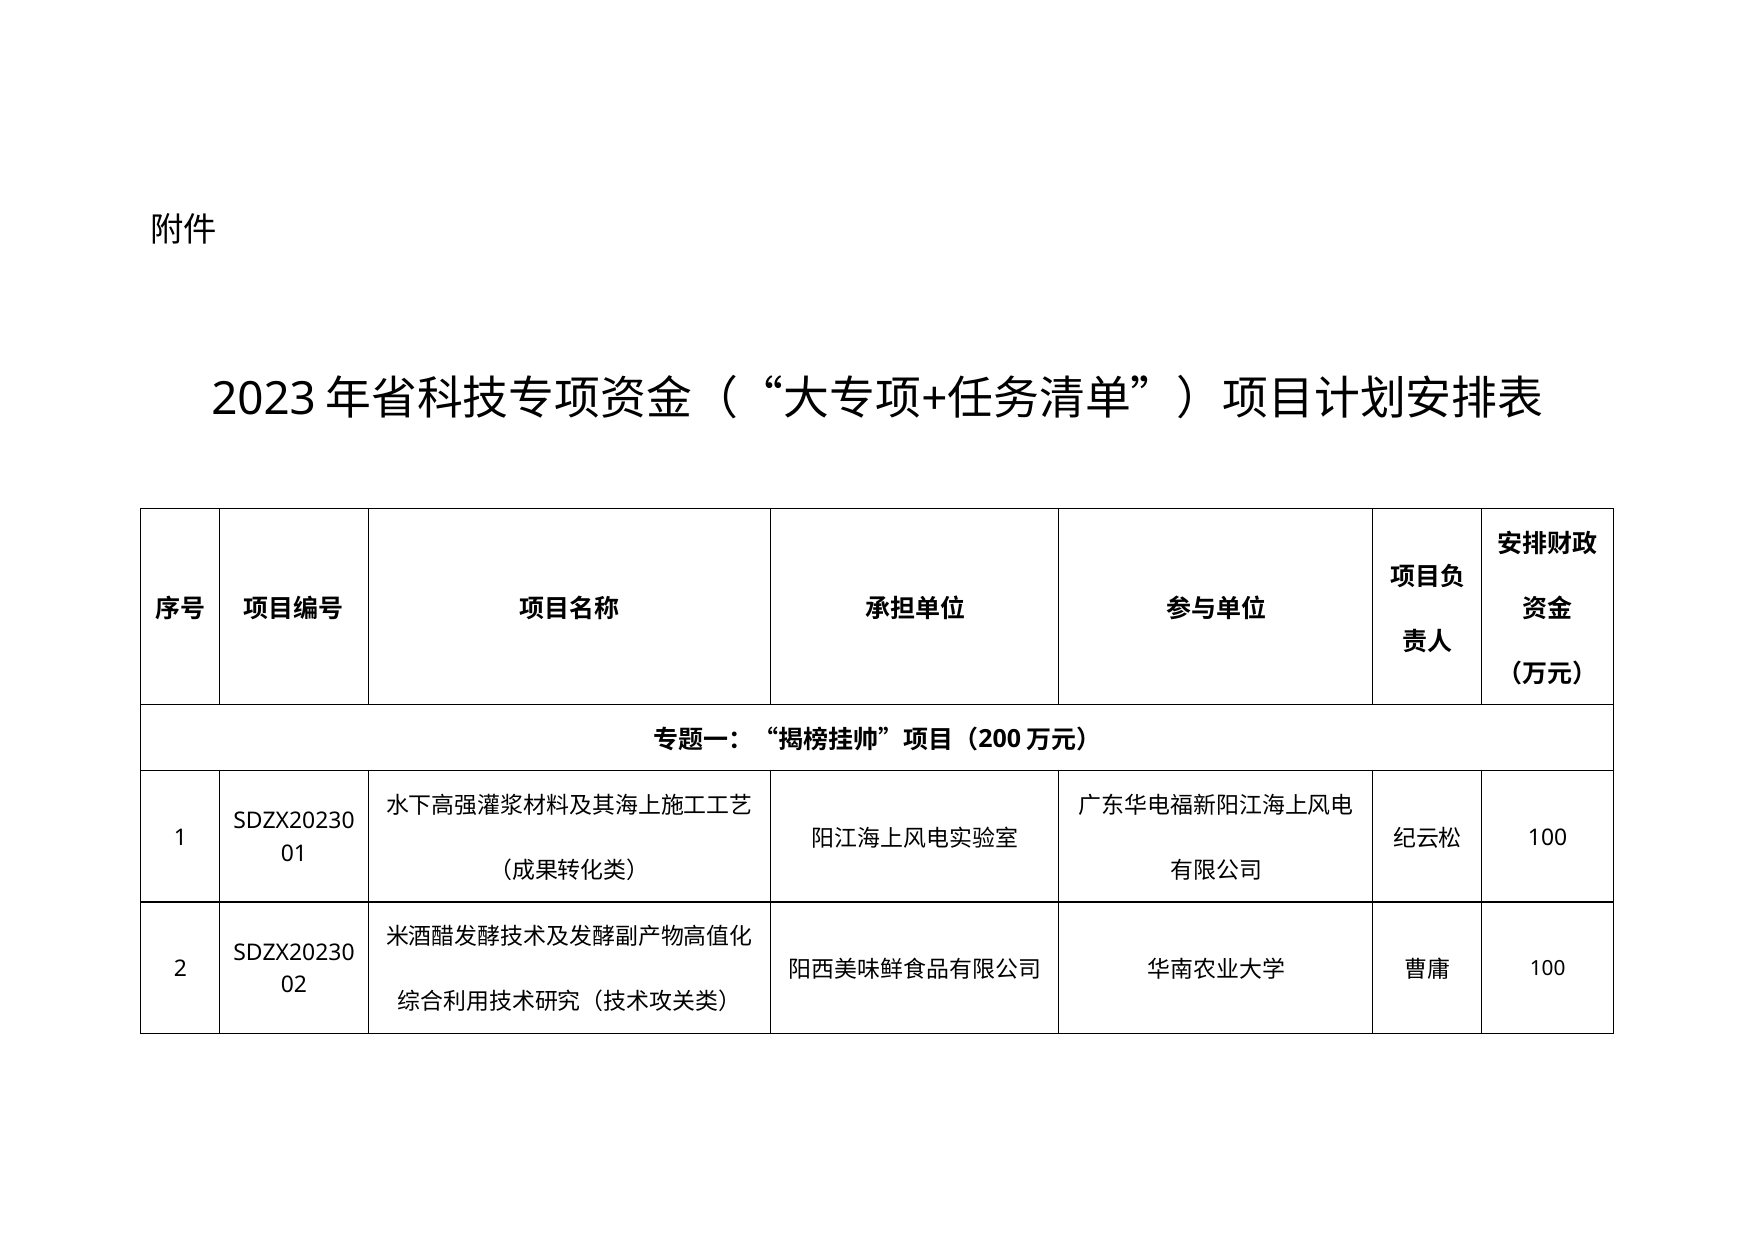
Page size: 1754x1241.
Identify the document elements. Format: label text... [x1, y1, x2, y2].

text 附件 [150, 198, 1604, 252]
table_header 承担单位 [771, 509, 1058, 704]
table_header 序号 [141, 509, 219, 704]
table_cell 1 [141, 771, 219, 901]
table_cell 阳西美味鲜食品有限公司 [771, 903, 1058, 1032]
table_cell SDZX2023001 [220, 771, 368, 901]
table_header 参与单位 [1059, 509, 1372, 704]
table_cell 纪云松 [1373, 771, 1481, 901]
table_cell SDZX2023002 [220, 903, 368, 1032]
text 2023年省科技专项资金（“大专项+任务清单”）项目计划安排表 [150, 346, 1604, 443]
table_cell 米酒醋发酵技术及发酵副产物高值化综合利用技术研究（技术攻关类） [369, 903, 770, 1032]
table_cell 广东华电福新阳江海上风电有限公司 [1059, 771, 1372, 901]
table_cell 100 [1482, 771, 1613, 901]
table_cell 阳江海上风电实验室 [771, 771, 1058, 901]
table_header 安排财政资金 （万元） [1482, 509, 1613, 704]
table_cell 专题一：“揭榜挂帅”项目（200万元） [141, 705, 1613, 770]
table_cell 曹庸 [1373, 903, 1481, 1032]
table_cell 100 [1482, 903, 1613, 1032]
table_cell 水下高强灌浆材料及其海上施工工艺（成果转化类） [369, 771, 770, 901]
table_header 项目负责人 [1373, 509, 1481, 704]
table_cell 华南农业大学 [1059, 903, 1372, 1032]
table_cell 2 [141, 903, 219, 1032]
table_header 项目名称 [369, 509, 770, 704]
table_header 项目编号 [220, 509, 368, 704]
